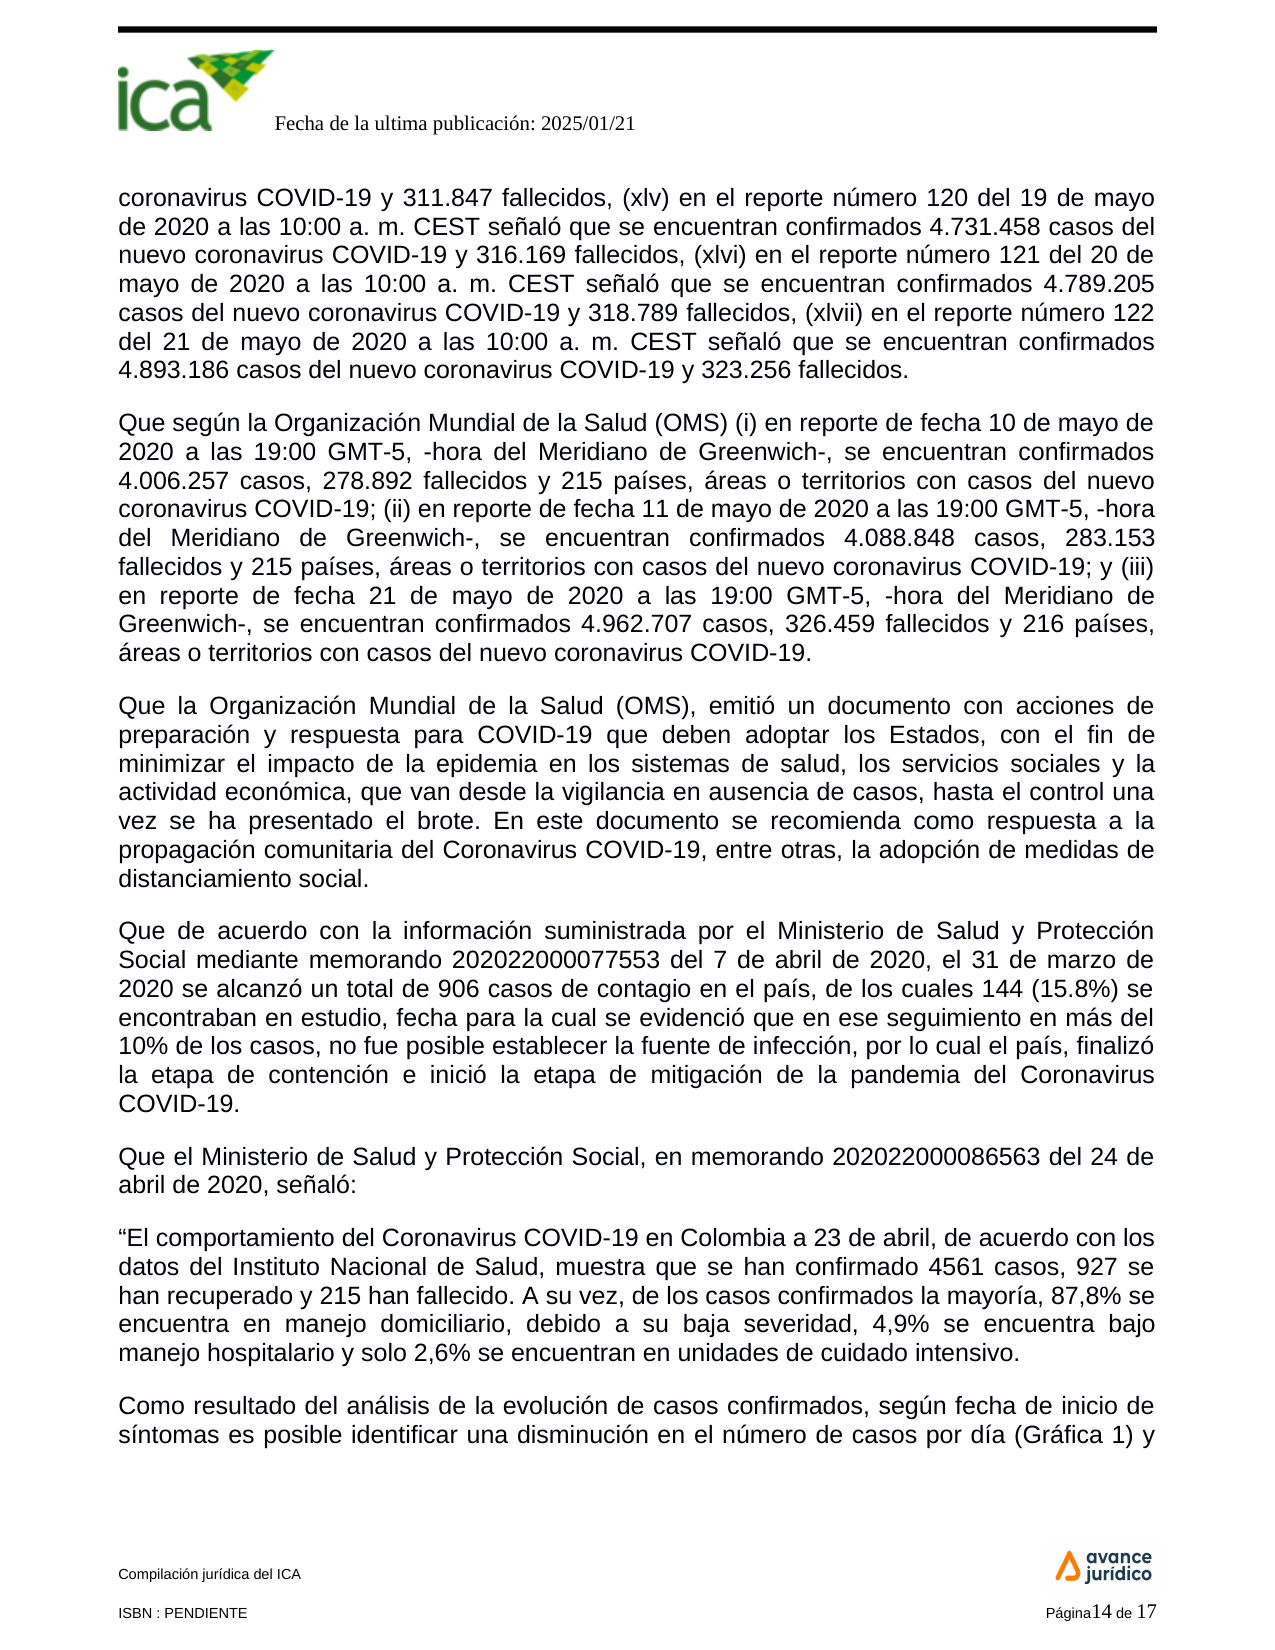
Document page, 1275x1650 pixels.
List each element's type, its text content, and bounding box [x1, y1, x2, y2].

text Que el Ministerio de Salud y Protección Social, en memorando 202022000086563 del 24 de abril de 2020, señaló: [118, 1142, 1157, 1199]
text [118, 183, 1157, 384]
text Que la Organización Mundial de la Salud (OMS), emitió un documento con acciones de preparación y respuesta para COVID-19 que deben adoptar los Estados, con el fin de minimizar el impacto de la epidemia en los sistemas de salud, los servicios sociales y la actividad económica, que van desde la vigilancia en ausencia de casos, hasta el control una vez se ha presentado el brote. En este documento se recomienda como respuesta a la propagación comunitaria del Coronavirus COVID-19, entre otras, la adopción de medidas de distanciamiento social. [118, 691, 1157, 892]
text Que según la Organización Mundial de la Salud (OMS) (i) en reporte de fecha 10 de mayo de 2020 a las 19:00 GMT-5, -hora del Meridiano de Greenwich-, se encuentran confirmados 4.006.257 casos, 278.892 fallecidos y 215 países, áreas o territorios con casos del nuevo coronavirus COVID-19; (ii) en reporte de fecha 11 de mayo de 2020 a las 19:00 GMT-5, -hora del Meridiano de Greenwich-, se encuentran confirmados 4.088.848 casos, 283.153 fallecidos y 215 países, áreas o territorios con casos del nuevo coronavirus COVID-19; y (iii) en reporte de fecha 21 de mayo de 2020 a las 19:00 GMT-5, -hora del Meridiano de Greenwich-, se encuentran confirmados 4.962.707 casos, 326.459 fallecidos y 216 países, áreas o territorios con casos del nuevo coronavirus COVID-19. [118, 408, 1157, 667]
text “El comportamiento del Coronavirus COVID-19 en Colombia a 23 de abril, de acuerdo con los datos del Instituto Nacional de Salud, muestra que se han confirmado 4561 casos, 927 se han recuperado y 215 han fallecido. A su vez, de los casos confirmados la mayoría, 87,8% se encuentra en manejo domiciliario, debido a su baja severidad, 4,9% se encuentra bajo manejo hospitalario y solo 2,6% se encuentran en unidades de cuidado intensivo. [118, 1223, 1157, 1367]
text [118, 1391, 1157, 1448]
text Que de acuerdo con la información suministrada por el Ministerio de Salud y Protección Social mediante memorando 202022000077553 del 7 de abril de 2020, el 31 de marzo de 2020 se alcanzó un total de 906 casos de contagio en el país, de los cuales 144 (15.8%) se encontraban en estudio, fecha para la cual se evidenció que en ese seguimiento en más del 10% de los casos, no fue posible establecer la fuente de infección, por lo cual el país, finalizó la etapa de contención e inició la etapa de mitigación de la pandemia del Coronavirus COVID-19. [118, 916, 1157, 1118]
